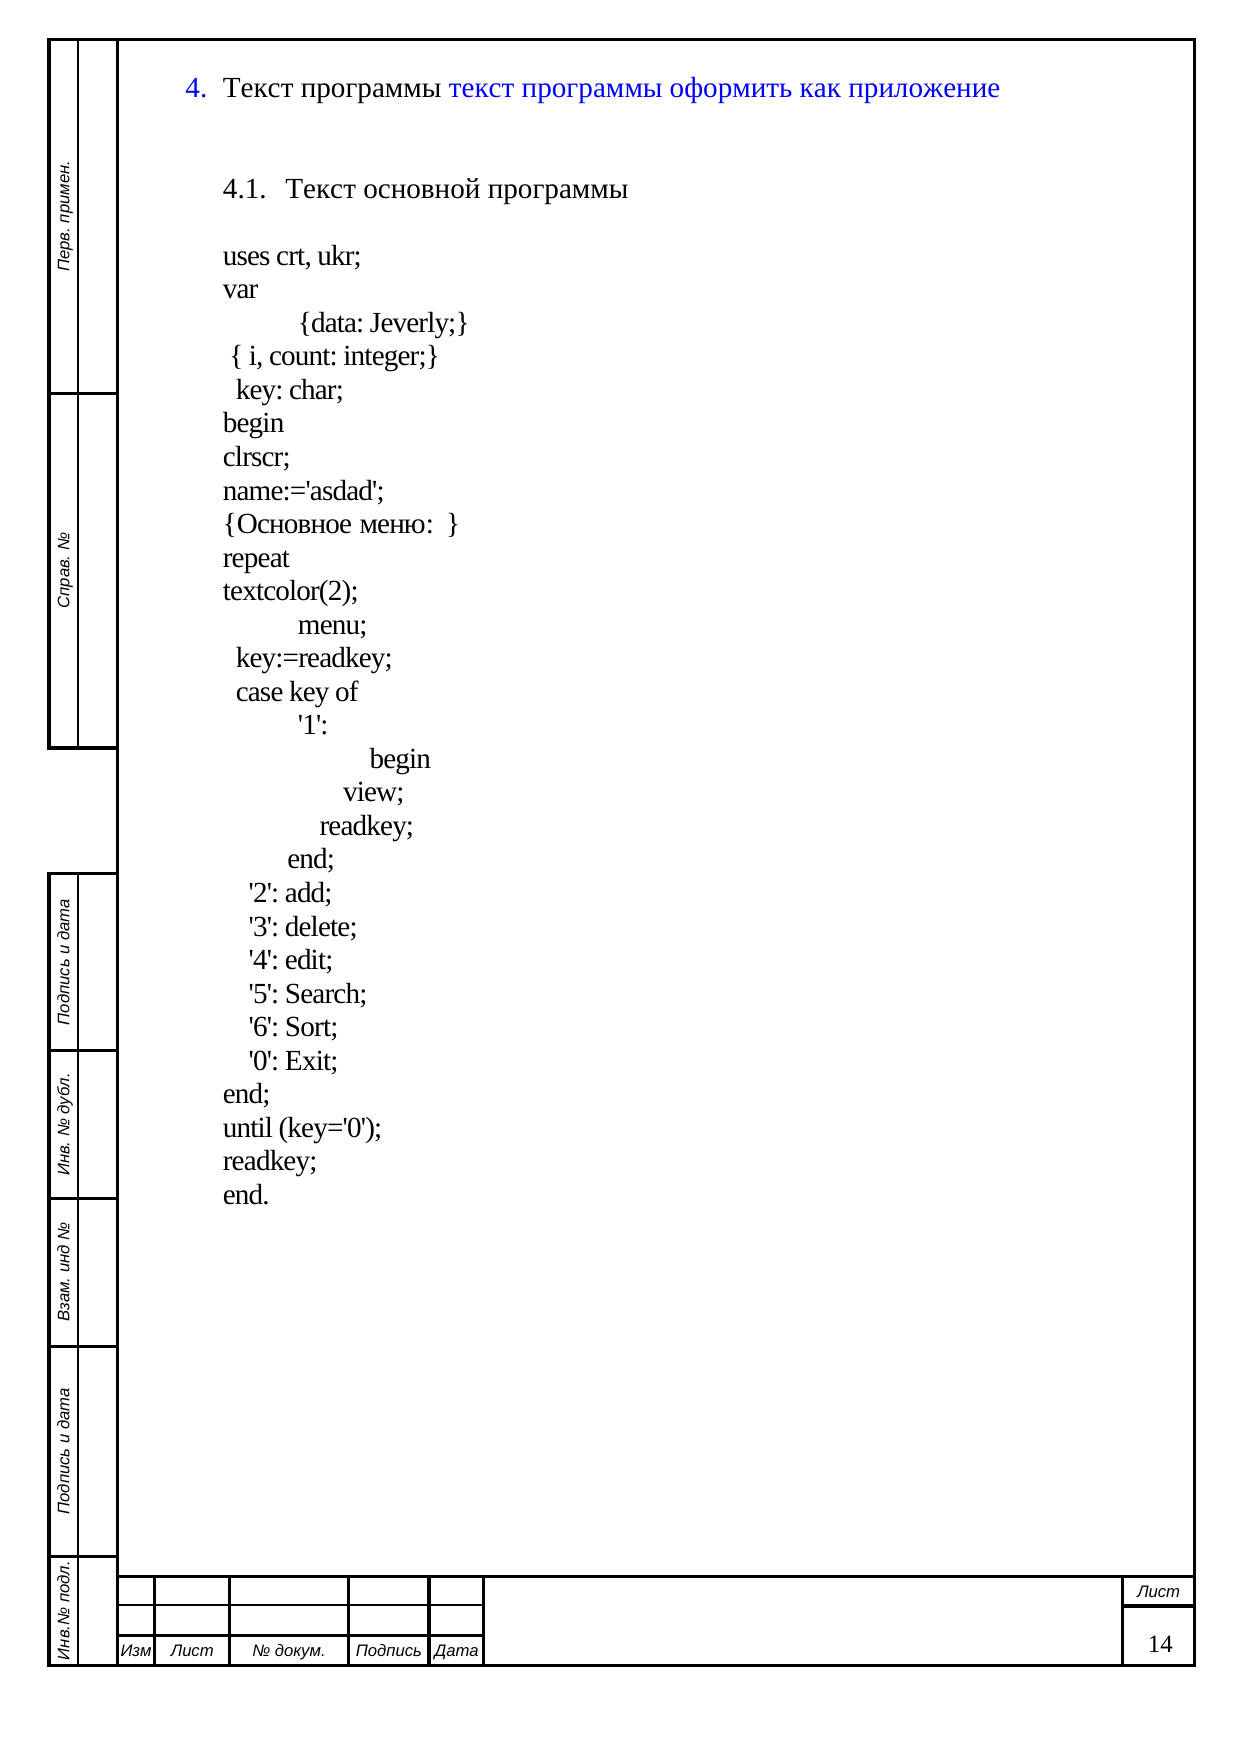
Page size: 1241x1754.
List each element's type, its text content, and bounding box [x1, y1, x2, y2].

subtitle name:='asdad'; [148, 473, 1210, 506]
subtitle repeat [148, 540, 1210, 573]
subtitle var [148, 271, 1210, 305]
subtitle view; [148, 774, 1210, 808]
subtitle readkey; [148, 1143, 1210, 1177]
subtitle key:=readkey; [148, 640, 1210, 674]
subtitle key: char; [148, 372, 1210, 406]
list Текст основной программы [223, 171, 1175, 204]
subtitle end; [148, 842, 1210, 875]
subtitle '6': Sort; [148, 1009, 1210, 1043]
subtitle '5': Search; [148, 976, 1210, 1009]
subtitle case key of [148, 674, 1210, 707]
subtitle menu; [148, 607, 1210, 640]
subtitle begin [148, 741, 1210, 774]
subtitle '2': add; [148, 875, 1210, 909]
subtitle {data: Jeverly;} [148, 305, 1210, 338]
subtitle '4': edit; [148, 942, 1210, 976]
subtitle '0': Exit; [148, 1043, 1210, 1076]
subtitle '3': delete; [148, 909, 1210, 942]
subtitle textcolor(2); [148, 573, 1210, 607]
subtitle readkey; [148, 808, 1210, 842]
subtitle { i, count: integer;} [148, 338, 1210, 372]
list Текст программы текст программы оформить как приложение [185, 70, 1175, 104]
subtitle {Основное меню: } [148, 506, 1210, 540]
subtitle begin [148, 406, 1210, 439]
subtitle uses crt, ukr; [148, 238, 1210, 271]
subtitle end; [148, 1076, 1210, 1110]
subtitle until (key='0'); [148, 1110, 1210, 1143]
subtitle clrscr; [148, 439, 1210, 473]
subtitle '1': [148, 707, 1210, 741]
subtitle end. [148, 1177, 1210, 1211]
